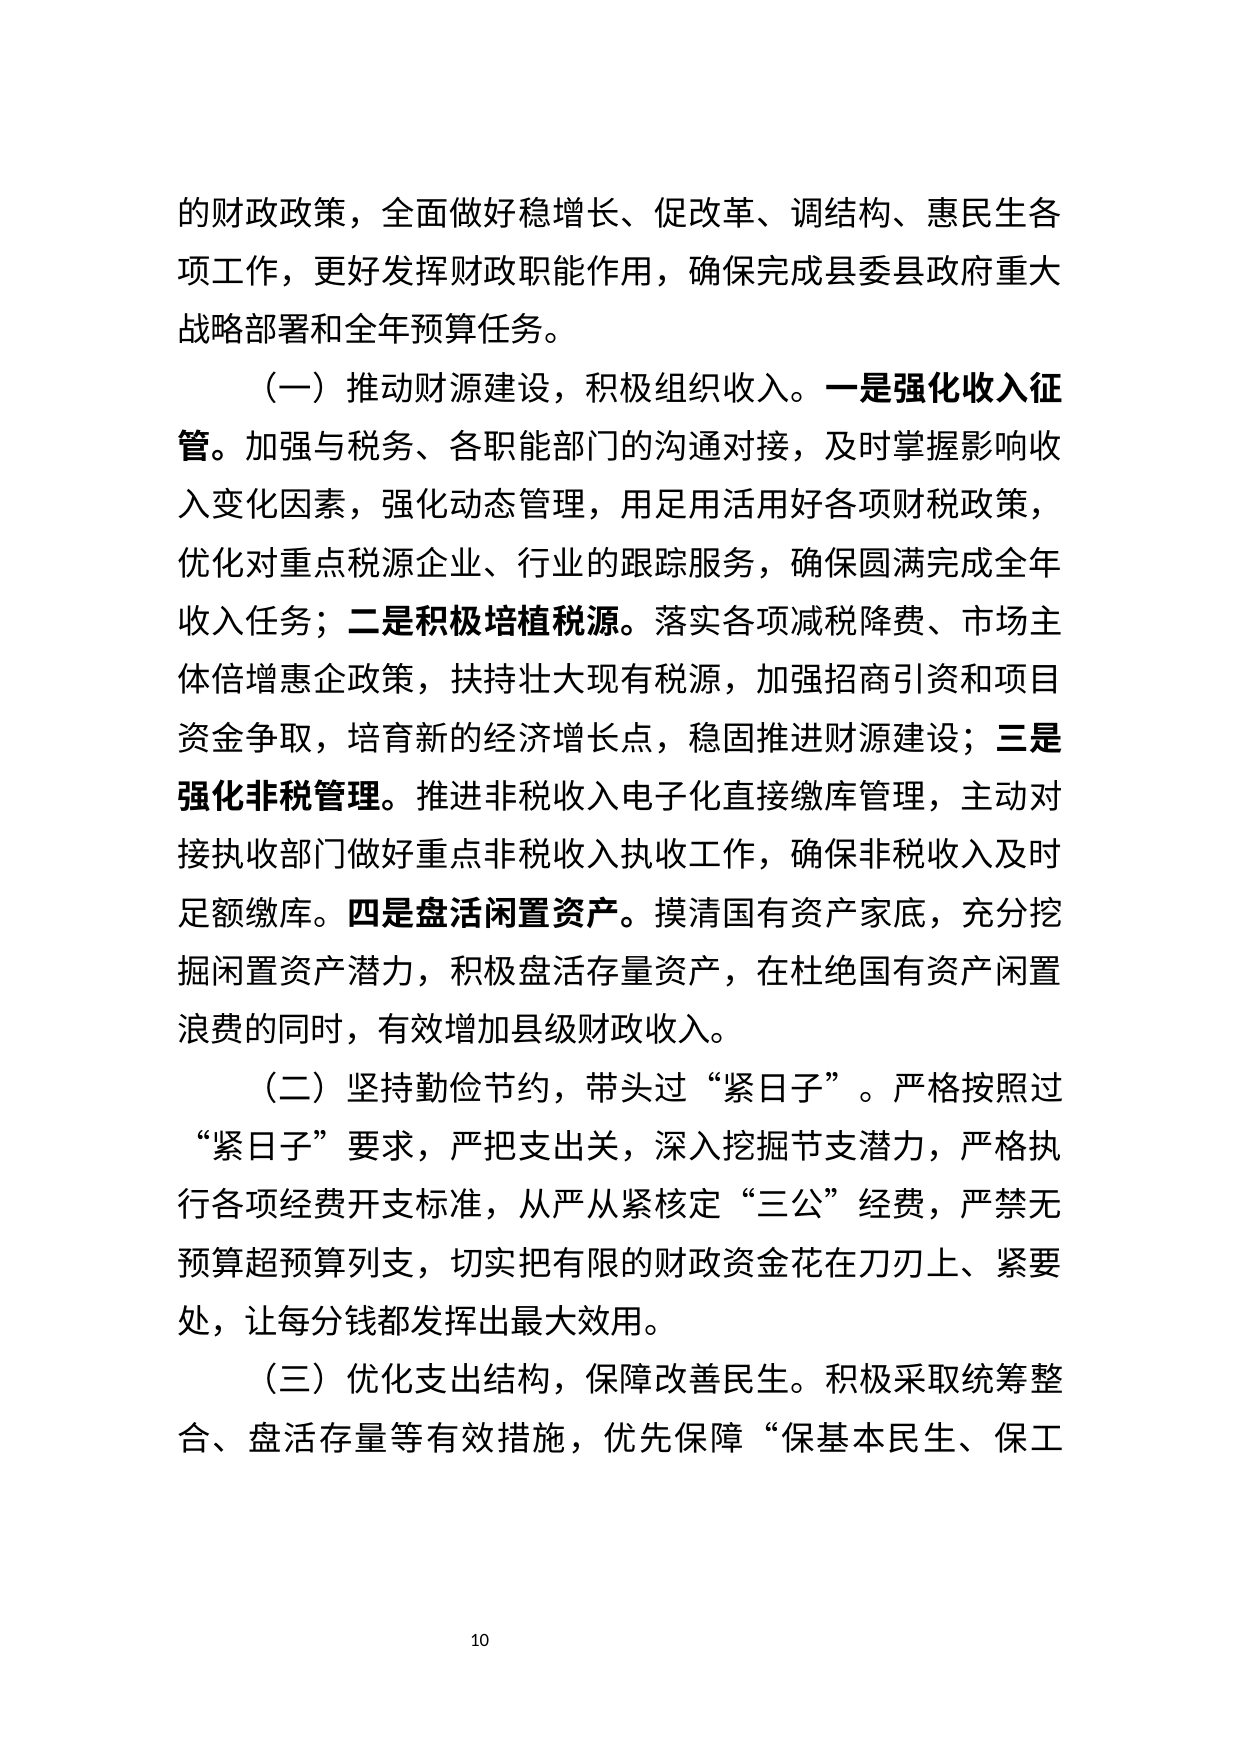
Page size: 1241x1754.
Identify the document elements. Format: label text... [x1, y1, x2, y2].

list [177, 1345, 1063, 1524]
list （二）坚持勤俭节约，带头过“紧日子”。严格按照过“紧日子”要求，严把支出关，深入挖掘节支潜力，严格执行各项经费开支标准，从严从紧核定“三公”经费，严禁无预算超预算列支，切实把有限的财政资金花在刀刃上、紧要处，让每分钱都发挥出最大效用。 [177, 1053, 1063, 1345]
list （一）推动财源建设，积极组织收入。一是强化收入征管。加强与税务、各职能部门的沟通对接，及时掌握影响收入变化因素，强化动态管理，用足用活用好各项财税政策，优化对重点税源企业、行业的跟踪服务，确保圆满完成全年收入任务；二是积极培植税源。落实各项减税降费、市场主体倍增惠企政策，扶持壮大现有税源，加强招商引资和项目资金争取，培育新的经济增长点，稳固推进财源建设；三是强化非税管理。推进非税收入电子化直接缴库管理，主动对接执收部门做好重点非税收入执收工作，确保非税收入及时足额缴库。四是盘活闲置资产。摸清国有资产家底，充分挖掘闲置资产潜力，积极盘活存量资产，在杜绝国有资产闲置浪费的同时，有效增加县级财政收入。 [177, 353, 1063, 1053]
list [177, 178, 1063, 353]
